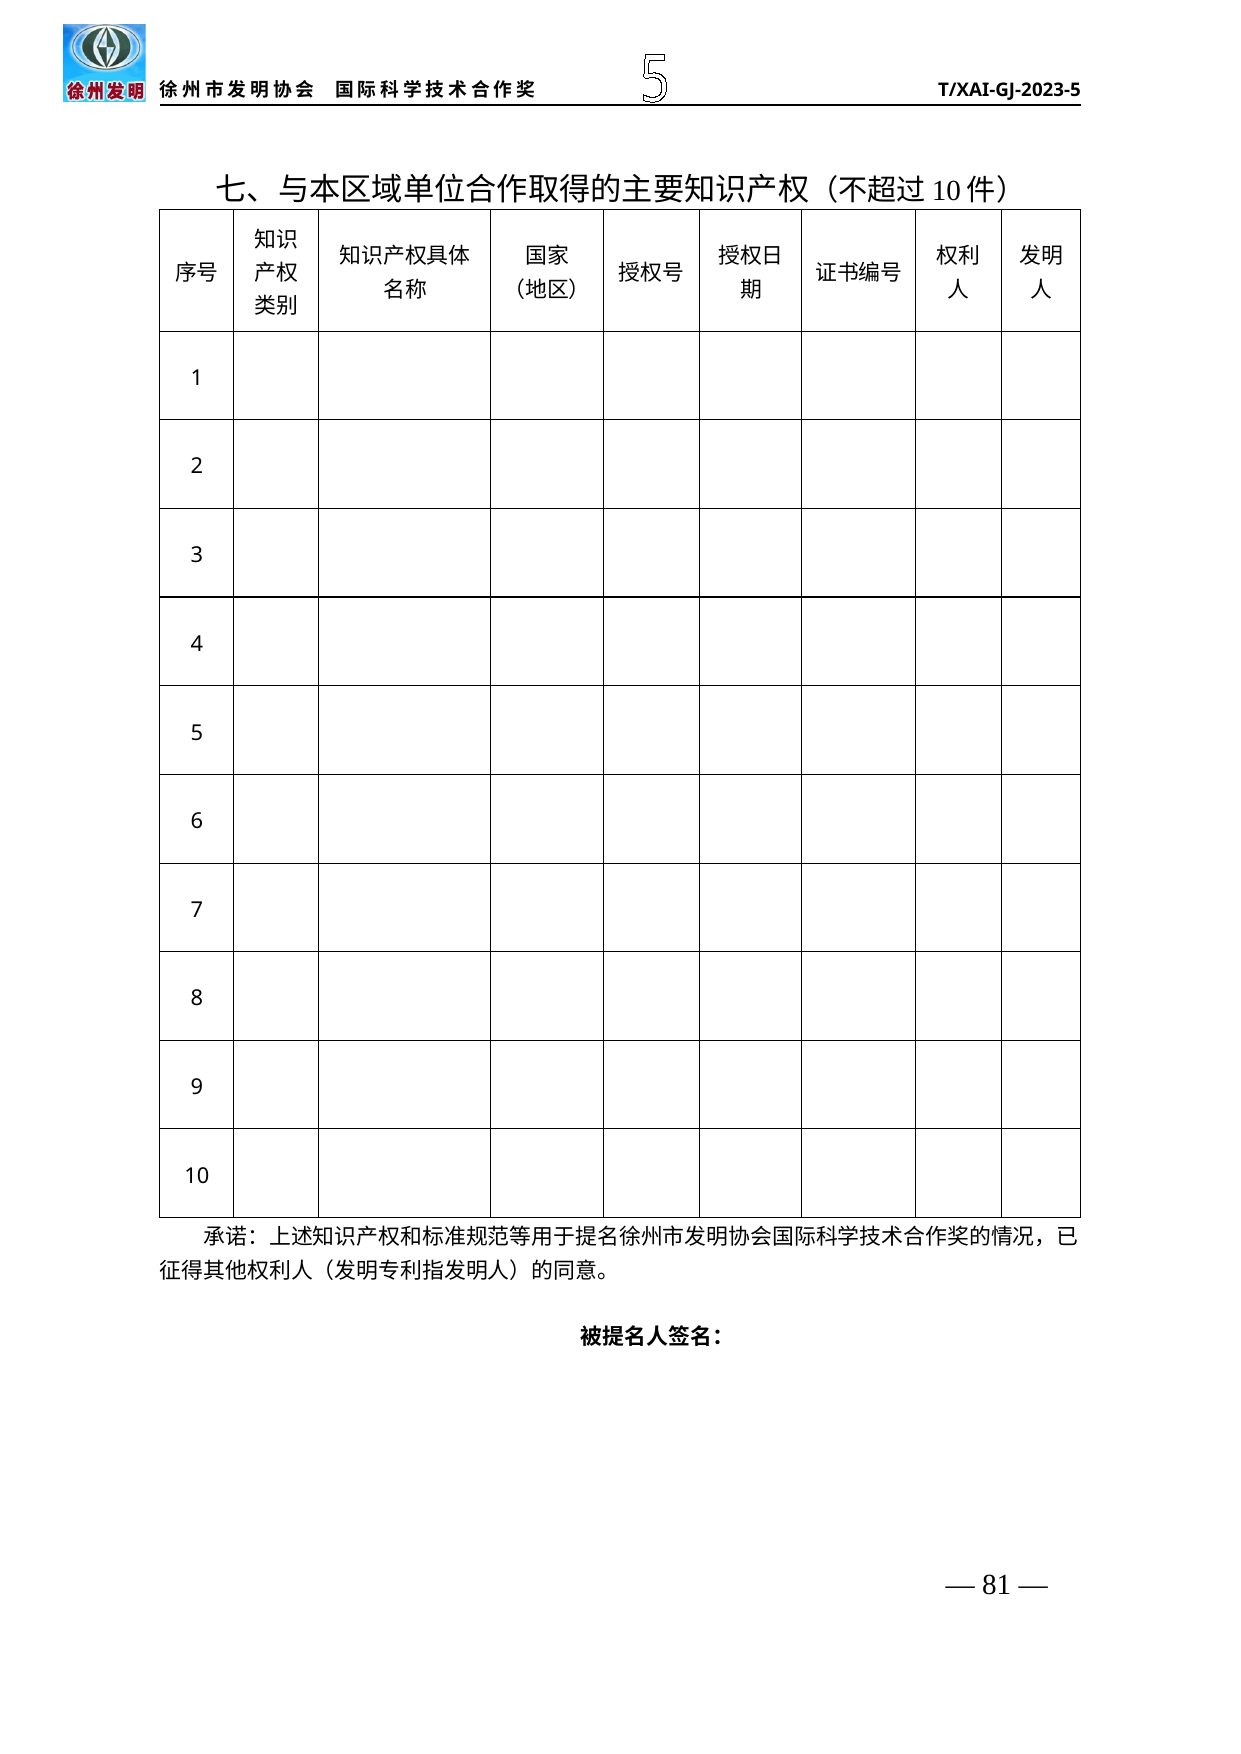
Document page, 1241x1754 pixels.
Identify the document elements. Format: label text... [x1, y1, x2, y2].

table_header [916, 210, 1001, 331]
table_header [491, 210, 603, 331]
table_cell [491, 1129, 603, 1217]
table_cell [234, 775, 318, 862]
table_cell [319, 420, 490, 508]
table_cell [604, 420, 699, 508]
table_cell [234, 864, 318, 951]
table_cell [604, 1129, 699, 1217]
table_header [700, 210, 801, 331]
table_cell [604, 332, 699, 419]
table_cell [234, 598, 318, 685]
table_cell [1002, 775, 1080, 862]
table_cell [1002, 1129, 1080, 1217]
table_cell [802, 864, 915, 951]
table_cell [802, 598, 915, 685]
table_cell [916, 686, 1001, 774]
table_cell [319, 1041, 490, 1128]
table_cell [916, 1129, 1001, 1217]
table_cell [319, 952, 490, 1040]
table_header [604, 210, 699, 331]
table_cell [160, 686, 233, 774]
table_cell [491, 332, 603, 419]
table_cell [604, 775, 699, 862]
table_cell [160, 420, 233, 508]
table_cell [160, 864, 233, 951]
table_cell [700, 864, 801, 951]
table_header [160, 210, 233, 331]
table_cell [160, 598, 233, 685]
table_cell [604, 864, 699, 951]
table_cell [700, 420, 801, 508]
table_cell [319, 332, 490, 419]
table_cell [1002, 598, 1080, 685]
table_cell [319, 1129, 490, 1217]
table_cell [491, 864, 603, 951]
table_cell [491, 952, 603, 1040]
picture [63, 24, 146, 102]
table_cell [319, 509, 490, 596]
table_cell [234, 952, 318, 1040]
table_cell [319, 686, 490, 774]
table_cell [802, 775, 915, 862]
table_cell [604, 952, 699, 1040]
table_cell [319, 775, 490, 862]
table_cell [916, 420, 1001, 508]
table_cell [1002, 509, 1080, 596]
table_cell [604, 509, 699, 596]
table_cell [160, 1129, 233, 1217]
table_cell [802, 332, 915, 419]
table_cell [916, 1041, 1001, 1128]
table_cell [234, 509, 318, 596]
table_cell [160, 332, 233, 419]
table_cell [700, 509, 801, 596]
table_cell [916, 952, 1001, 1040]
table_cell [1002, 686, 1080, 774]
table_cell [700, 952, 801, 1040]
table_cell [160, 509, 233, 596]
text 七、与本区域单位合作取得的主要知识产权（不超过10件） [159, 148, 1081, 209]
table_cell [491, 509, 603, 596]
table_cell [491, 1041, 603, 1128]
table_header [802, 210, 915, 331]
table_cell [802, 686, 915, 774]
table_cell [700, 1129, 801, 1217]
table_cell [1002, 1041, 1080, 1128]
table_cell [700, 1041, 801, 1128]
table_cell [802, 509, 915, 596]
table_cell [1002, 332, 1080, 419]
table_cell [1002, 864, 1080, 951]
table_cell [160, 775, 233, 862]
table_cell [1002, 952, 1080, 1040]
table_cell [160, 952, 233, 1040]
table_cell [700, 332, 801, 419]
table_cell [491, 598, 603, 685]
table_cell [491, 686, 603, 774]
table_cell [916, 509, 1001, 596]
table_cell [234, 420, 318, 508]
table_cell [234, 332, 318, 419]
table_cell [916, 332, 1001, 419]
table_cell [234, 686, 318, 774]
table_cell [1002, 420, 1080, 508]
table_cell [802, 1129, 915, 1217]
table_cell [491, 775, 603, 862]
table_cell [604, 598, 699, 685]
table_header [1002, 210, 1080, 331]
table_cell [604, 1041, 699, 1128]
text 承诺：上述知识产权和标准规范等用于提名徐州市发明协会国际科学技术合作奖的情况，已征得其他权利人（发明专利指发明人）的同意。 [159, 1218, 1081, 1285]
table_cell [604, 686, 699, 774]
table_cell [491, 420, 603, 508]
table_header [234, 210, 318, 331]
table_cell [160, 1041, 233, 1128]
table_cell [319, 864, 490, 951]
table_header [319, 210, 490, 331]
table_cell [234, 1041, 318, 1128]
text 被提名人签名： [159, 1318, 1081, 1351]
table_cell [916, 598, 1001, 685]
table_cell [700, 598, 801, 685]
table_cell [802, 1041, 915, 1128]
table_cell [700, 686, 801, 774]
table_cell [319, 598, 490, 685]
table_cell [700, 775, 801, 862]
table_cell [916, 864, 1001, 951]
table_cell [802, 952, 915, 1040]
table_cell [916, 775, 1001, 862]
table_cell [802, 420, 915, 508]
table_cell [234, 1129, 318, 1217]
